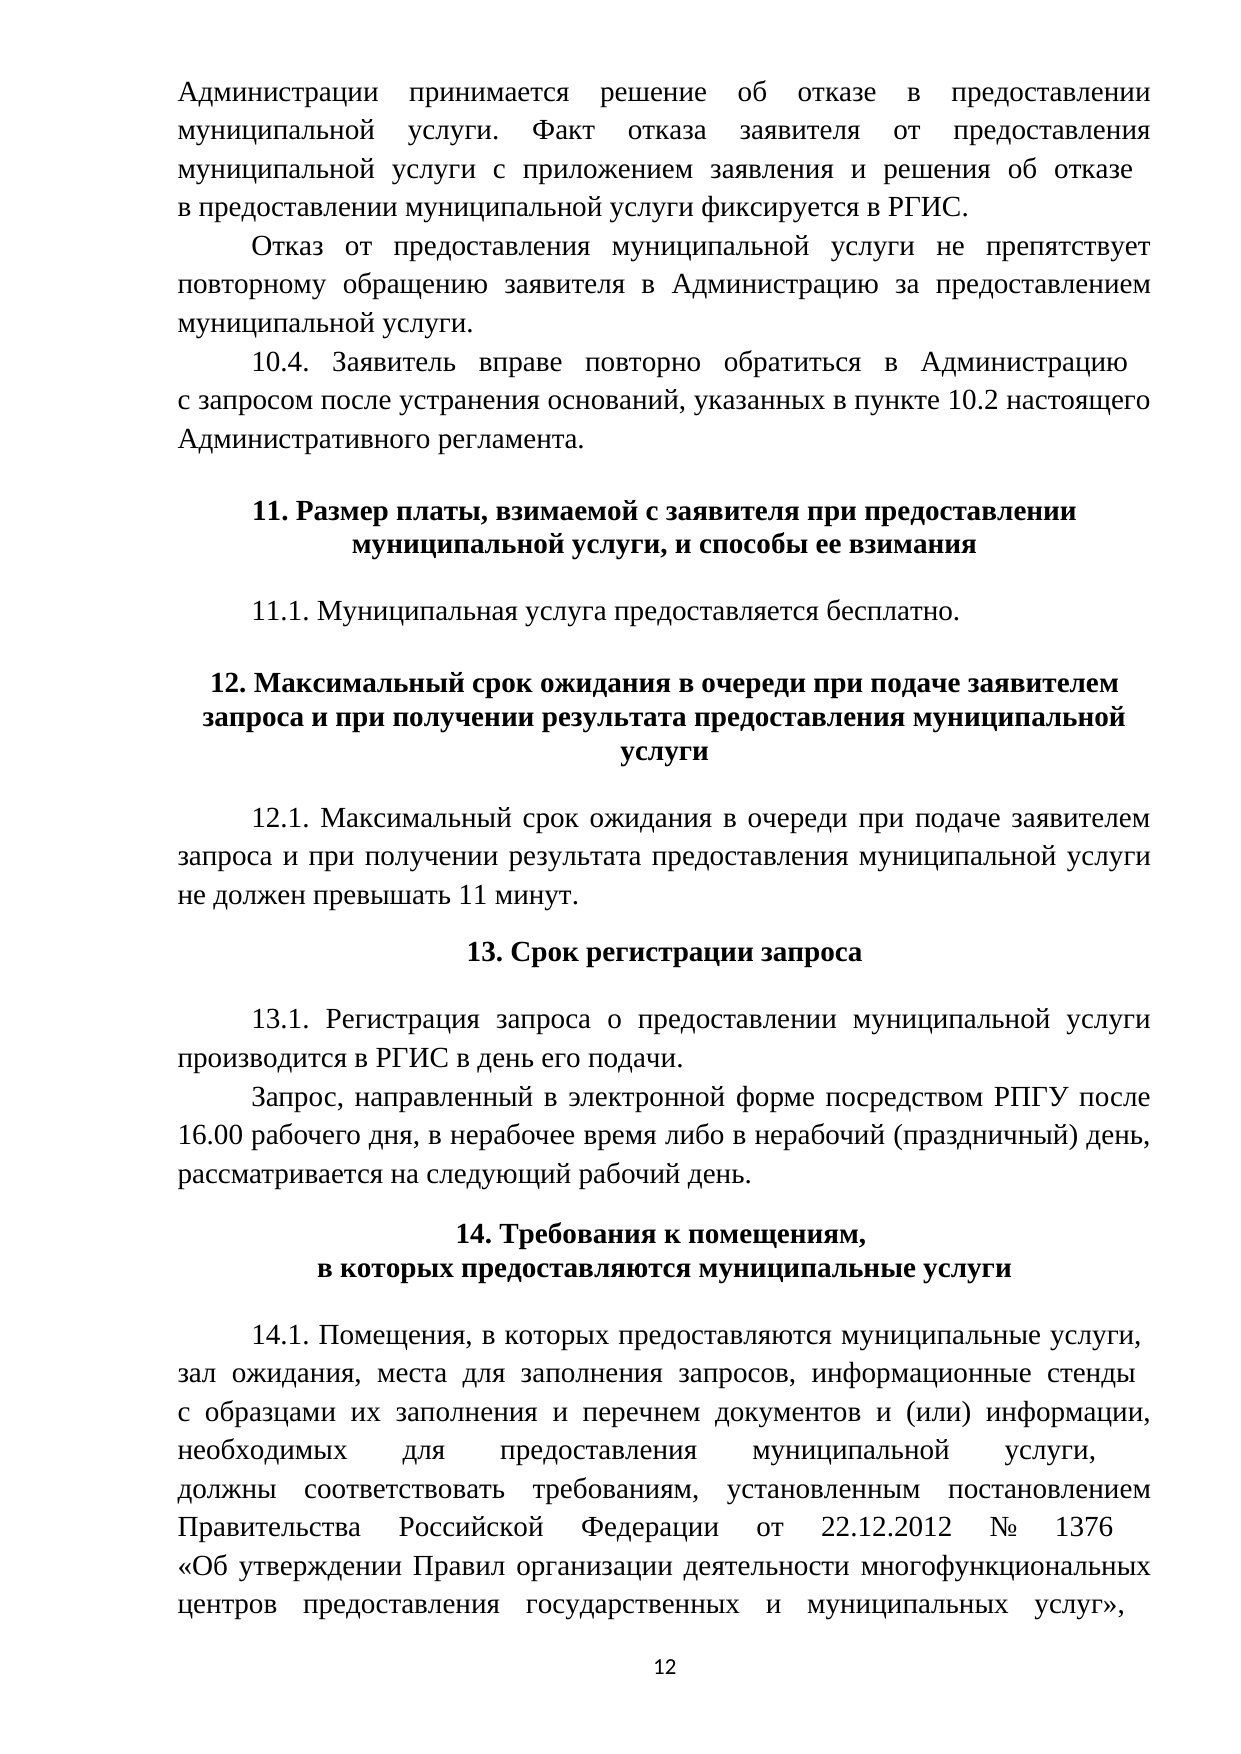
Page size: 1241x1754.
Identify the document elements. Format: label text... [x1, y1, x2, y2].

subtitle 13. Срок регистрации запроса [177, 934, 1152, 968]
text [177, 1317, 1152, 1620]
list Отказ от предоставления муниципальной услуги не препятствует повторному обращению заявителя в Администрацию за предоставлением муниципальной услуги. [177, 228, 1152, 339]
list 13.1. Регистрация запроса о предоставлении муниципальной услуги производится в РГИС в день его подачи. [177, 1002, 1152, 1074]
list 12.1. Максимальный срок ожидания в очереди при подаче заявителем запроса и при получении результата предоставления муниципальной услуги не должен превышать 11 минут. [177, 800, 1152, 910]
subtitle 14. Требования к помещениям, в которых предоставляются муниципальные услуги [177, 1216, 1152, 1283]
text Запрос, направленный в электронной форме посредством РПГУ после 16.00 рабочего дня, в нерабочее время либо в нерабочий (праздничный) день, рассматривается на следующий рабочий день. [177, 1079, 1152, 1189]
list 10.4. Заявитель вправе повторно обратиться в Администрацию с запросом после устранения оснований, указанных в пункте 10.2 настоящего Административного регламента. [177, 344, 1152, 454]
subtitle 12. Максимальный срок ожидания в очереди при подаче заявителем запроса и при получении результата предоставления муниципальной услуги [177, 666, 1152, 766]
subtitle 11. Размер платы, взимаемой с заявителя при предоставлении муниципальной услуги, и способы ее взимания [177, 493, 1152, 560]
list 11.1. Муниципальная услуга предоставляется бесплатно. [177, 593, 1152, 627]
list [177, 74, 1152, 223]
